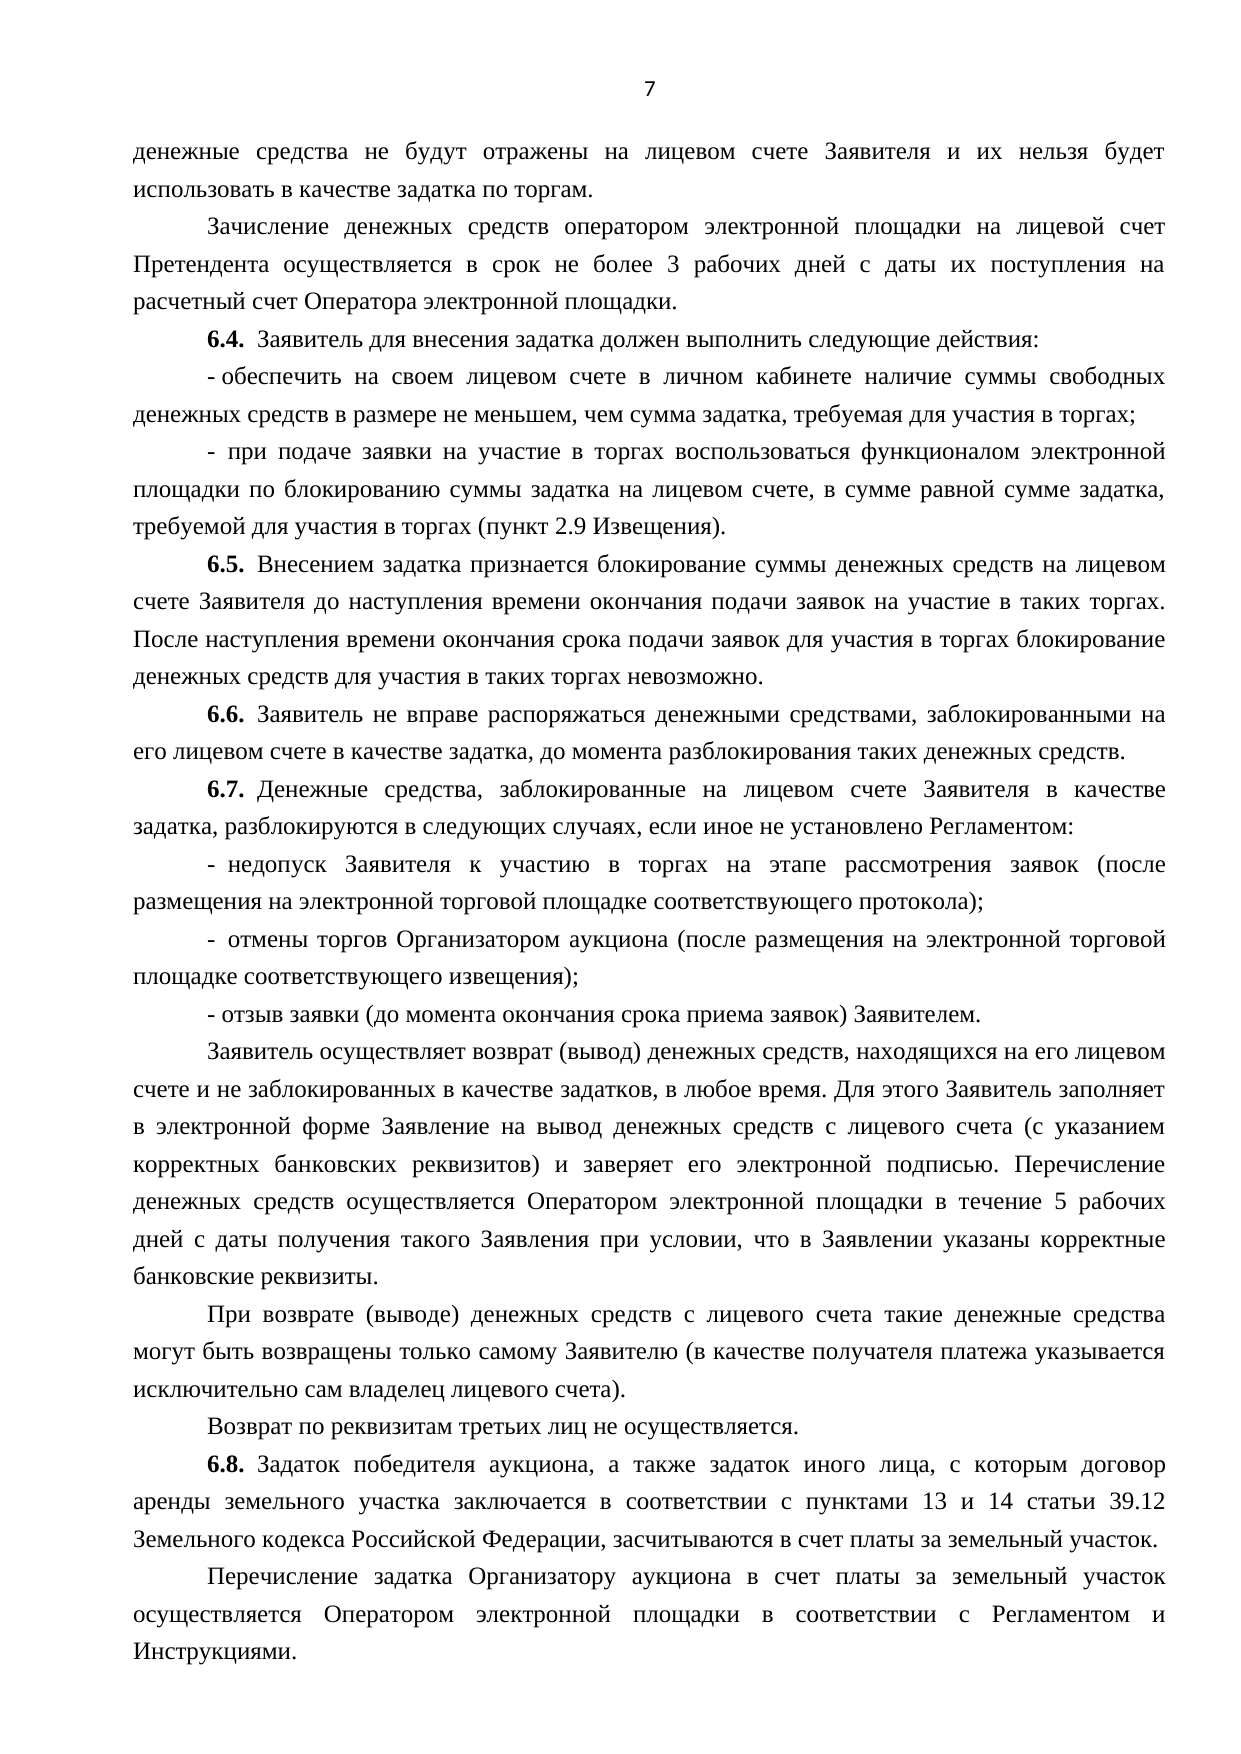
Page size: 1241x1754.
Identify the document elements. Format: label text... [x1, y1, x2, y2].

text Заявитель осуществляет возврат (вывод) денежных средств, находящихся на его лицевом счете и не заблокированных в качестве задатков, в любое время. Для этого Заявитель заполняет в электронной форме Заявление на вывод денежных средств с лицевого счета (с указанием корректных банковских реквизитов) и заверяет его электронной подписью. Перечисление денежных средств осуществляется Оператором электронной площадки в течение 5 рабочих дней с даты получения такого Заявления при условии, что в Заявлении указаны корректные банковские реквизиты. [133, 1030, 1167, 1292]
text 6.7. Денежные средства, заблокированные на лицевом счете Заявителя в качестве задатка, разблокируются в следующих случаях, если иное не установлено Регламентом: [133, 767, 1167, 842]
text - обеспечить на своем лицевом счете в личном кабинете наличие суммы свободных денежных средств в размере не меньшем, чем сумма задатка, требуемая для участия в торгах; [133, 355, 1167, 430]
text 6.6. Заявитель не вправе распоряжаться денежными средствами, заблокированными на его лицевом счете в качестве задатка, до момента разблокирования таких денежных средств. [133, 692, 1167, 767]
text - отмены торгов Организатором аукциона (после размещения на электронной торговой площадке соответствующего извещения); [133, 917, 1167, 992]
text 6.4. Заявитель для внесения задатка должен выполнить следующие действия: [133, 317, 1167, 355]
text Возврат по реквизитам третьих лиц не осуществляется. [133, 1405, 1167, 1442]
text При возврате (выводе) денежных средств с лицевого счета такие денежные средства могут быть возвращены только самому Заявителю (в качестве получателя платежа указывается исключительно сам владелец лицевого счета). [133, 1292, 1167, 1405]
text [133, 130, 1167, 205]
text - при подаче заявки на участие в торгах воспользоваться функционалом электронной площадки по блокированию суммы задатка на лицевом счете, в сумме равной сумме задатка, требуемой для участия в торгах (пункт 2.9 Извещения). [133, 430, 1167, 542]
text - отзыв заявки (до момента окончания срока приема заявок) Заявителем. [133, 992, 1167, 1030]
text 6.8. Задаток победителя аукциона, а также задаток иного лица, с которым договор аренды земельного участка заключается в соответствии с пунктами 13 и 14 статьи 39.12 Земельного кодекса Российской Федерации, засчитываются в счет платы за земельный участок. [133, 1442, 1167, 1555]
text - недопуск Заявителя к участию в торгах на этапе рассмотрения заявок (после размещения на электронной торговой площадке соответствующего протокола); [133, 842, 1167, 917]
text Перечисление задатка Организатору аукциона в счет платы за земельный участок осуществляется Оператором электронной площадки в соответствии с Регламентом и Инструкциями. [133, 1555, 1167, 1667]
text 6.5. Внесением задатка признается блокирование суммы денежных средств на лицевом счете Заявителя до наступления времени окончания подачи заявок на участие в таких торгах. После наступления времени окончания срока подачи заявок для участия в торгах блокирование денежных средств для участия в таких торгах невозможно. [133, 542, 1167, 692]
text Зачисление денежных средств оператором электронной площадки на лицевой счет Претендента осуществляется в срок не более 3 рабочих дней с даты их поступления на расчетный счет Оператора электронной площадки. [133, 205, 1167, 317]
